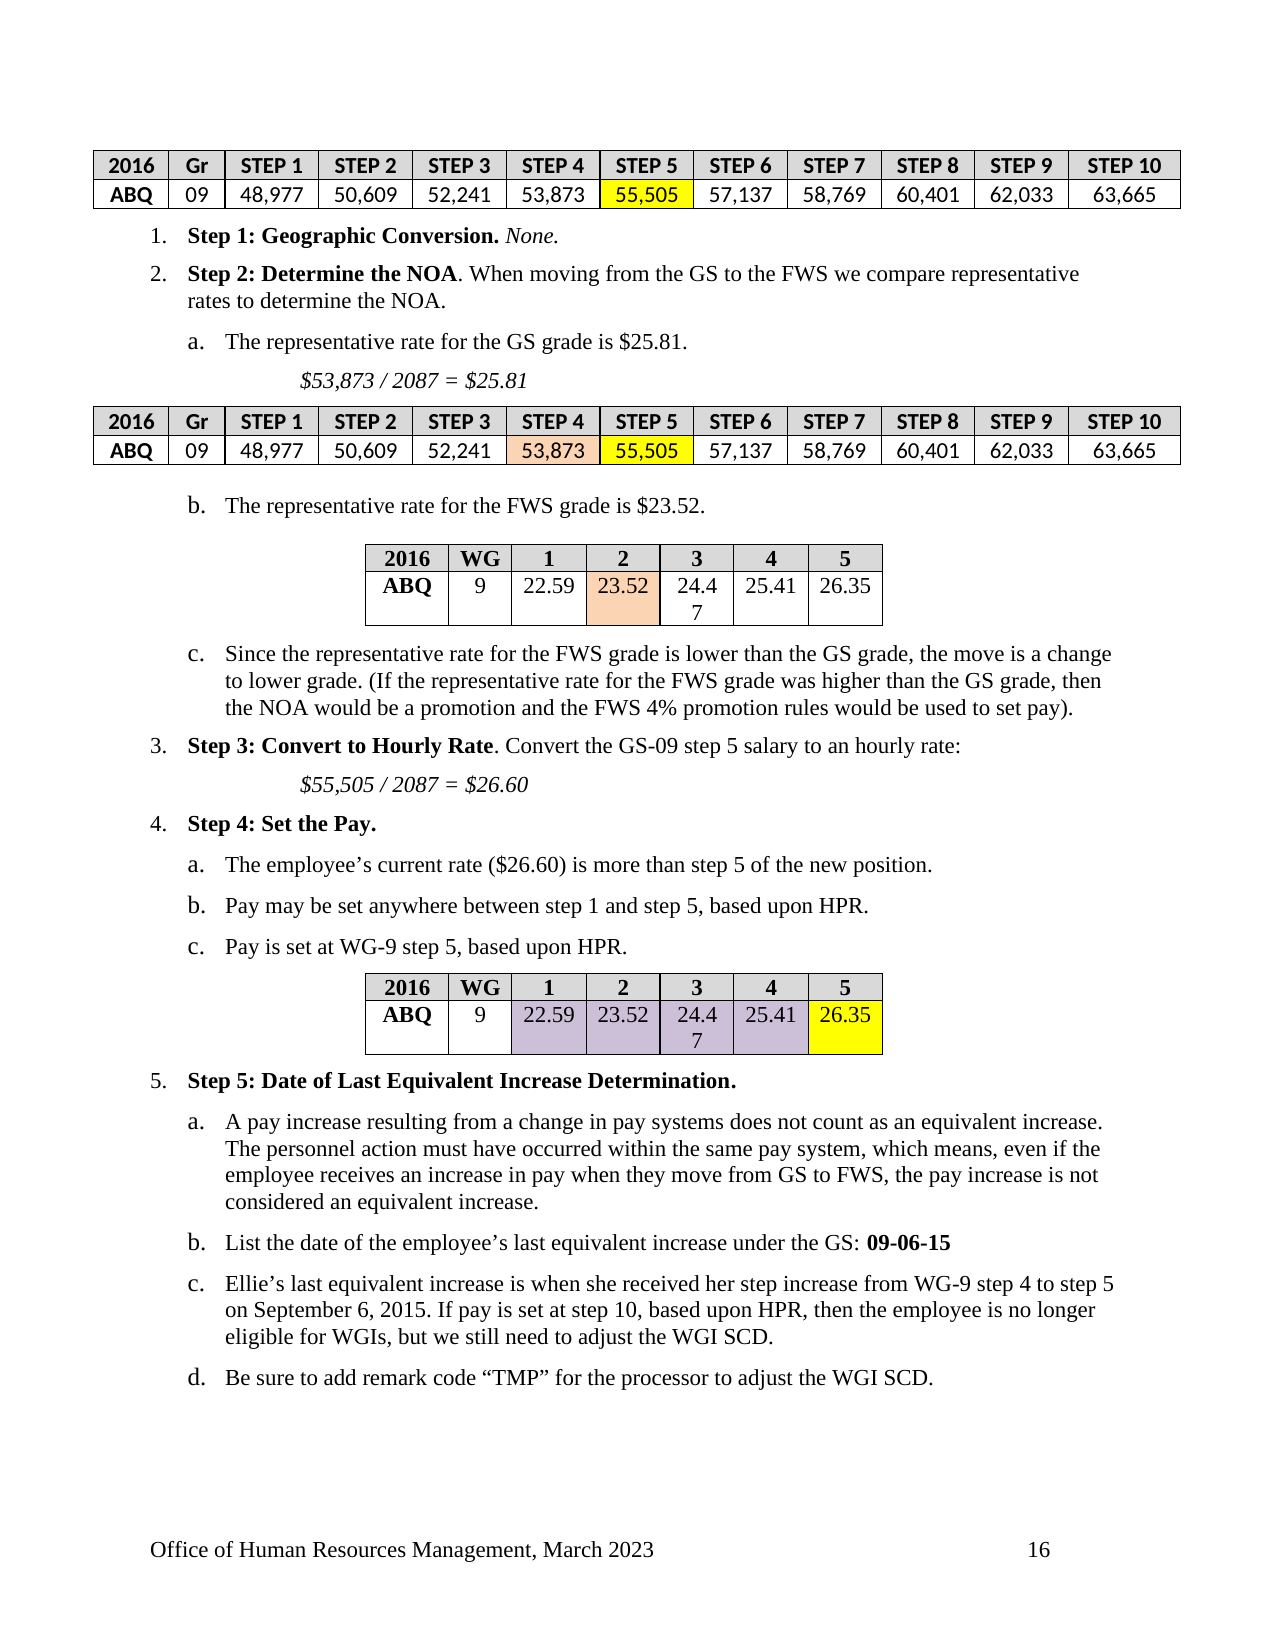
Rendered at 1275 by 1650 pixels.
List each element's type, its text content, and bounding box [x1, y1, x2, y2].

table_cell 50,609 [319, 436, 412, 464]
table_cell ABQ [94, 180, 168, 208]
table_cell 63,665 [1069, 436, 1180, 464]
table_cell 25.41 [734, 1001, 808, 1054]
list The representative rate for the GS grade is $25.81. [187, 326, 1125, 354]
table_header STEP 9 [975, 407, 1068, 435]
table_cell 63,665 [1069, 180, 1180, 208]
table_header STEP 3 [413, 407, 506, 435]
table_cell 52,241 [413, 180, 506, 208]
table_header Gr [169, 407, 224, 435]
table_cell 55,505 [601, 436, 693, 464]
table_cell 9 [449, 1001, 511, 1054]
table_header 2016 [94, 407, 168, 435]
list The representative rate for the FWS grade is $23.52. [187, 490, 1125, 519]
table_header STEP 2 [319, 151, 412, 179]
table_cell 53,873 [507, 180, 599, 208]
table_header 3 [661, 974, 733, 1000]
table_cell 22.59 [512, 1001, 586, 1054]
list Since the representative rate for the FWS grade is lower than the GS grade, the move is a change to lower grade. (If the representative rate for the FWS grade was higher than the GS grade, then the NOA would be a promotion and the FWS 4% promotion rules would be used to set pay). [187, 638, 1125, 720]
table_header STEP 1 [226, 407, 318, 435]
table_cell 58,769 [788, 180, 881, 208]
list Be sure to add remark code “TMP” for the processor to adjust the WGI SCD. [187, 1362, 1125, 1391]
table_cell ABQ [94, 436, 168, 464]
table_cell 24.47 [661, 1001, 733, 1054]
table_header 2016 [366, 545, 448, 571]
table_header 2 [587, 974, 659, 1000]
list $55,505 / 2087 = $26.60 [300, 771, 1125, 798]
table_header STEP 8 [882, 407, 974, 435]
table_cell 09 [169, 436, 224, 464]
table_header STEP 7 [788, 151, 881, 179]
table_header 2016 [94, 151, 168, 179]
table_header 1 [512, 974, 586, 1000]
table_header STEP 7 [788, 407, 881, 435]
list Step 1: Geographic Conversion. None. [150, 222, 1125, 248]
list Step 4: Set the Pay. [150, 810, 1125, 836]
table_cell 23.52 [587, 572, 659, 625]
table_header STEP 5 [601, 407, 693, 435]
table_cell 09 [169, 180, 224, 208]
table_header STEP 6 [694, 407, 787, 435]
table_header STEP 1 [226, 151, 318, 179]
table_cell 62,033 [975, 436, 1068, 464]
table_cell 26.35 [809, 572, 882, 625]
table_cell 50,609 [319, 180, 412, 208]
table_cell 9 [449, 572, 511, 625]
table_header STEP 8 [882, 151, 974, 179]
list $53,873 / 2087 = $25.81 [300, 367, 1125, 393]
table_cell 25.41 [734, 572, 808, 625]
table_header STEP 4 [507, 151, 599, 179]
table_header 4 [734, 545, 808, 571]
table_header 4 [734, 974, 808, 1000]
table_header STEP 9 [975, 151, 1068, 179]
list Pay is set at WG-9 step 5, based upon HPR. [187, 931, 1125, 960]
list The employee’s current rate ($26.60) is more than step 5 of the new position. [187, 849, 1125, 878]
table_header 2 [587, 545, 659, 571]
table_header STEP 4 [507, 407, 599, 435]
list Step 2: Determine the NOA. When moving from the GS to the FWS we compare representative rates to determine the NOA. [150, 261, 1125, 313]
table_header Gr [169, 151, 224, 179]
table_cell 55,505 [601, 180, 693, 208]
table_cell 60,401 [882, 436, 974, 464]
table_header 5 [809, 545, 882, 571]
list Step 5: Date of Last Equivalent Increase Determination. [150, 1067, 1125, 1094]
table_header 1 [512, 545, 586, 571]
table_header 5 [809, 974, 882, 1000]
table_header STEP 3 [413, 151, 506, 179]
table_cell 22.59 [512, 572, 586, 625]
table_header STEP 2 [319, 407, 412, 435]
table_header WG [449, 974, 511, 1000]
table_cell 52,241 [413, 436, 506, 464]
table_cell 48,977 [226, 436, 318, 464]
list A pay increase resulting from a change in pay systems does not count as an equivalent increase. The personnel action must have occurred within the same pay system, which means, even if the employee receives an increase in pay when they move from GS to FWS, the pay increase is not considered an equivalent increase. [187, 1106, 1125, 1214]
table_cell 57,137 [694, 180, 787, 208]
list List the date of the employee’s last equivalent increase under the GS: 09-06-15 [187, 1227, 1125, 1255]
table_cell 24.47 [661, 572, 733, 625]
table_header 2016 [366, 974, 448, 1000]
table_cell 57,137 [694, 436, 787, 464]
table_header STEP 5 [601, 151, 693, 179]
table_cell 26.35 [809, 1001, 882, 1054]
table_cell 53,873 [507, 436, 599, 464]
table_header STEP 6 [694, 151, 787, 179]
table_cell 62,033 [975, 180, 1068, 208]
list Pay may be set anywhere between step 1 and step 5, based upon HPR. [187, 890, 1125, 919]
table_header 3 [661, 545, 733, 571]
table_cell 60,401 [882, 180, 974, 208]
table_header STEP 10 [1069, 151, 1180, 179]
table_cell 58,769 [788, 436, 881, 464]
table_cell 23.52 [587, 1001, 659, 1054]
table_cell ABQ [366, 572, 448, 625]
table_cell ABQ [366, 1001, 448, 1054]
table_header WG [449, 545, 511, 571]
table_header STEP 10 [1069, 407, 1180, 435]
table_cell 48,977 [226, 180, 318, 208]
list Step 3: Convert to Hourly Rate. Convert the GS-09 step 5 salary to an hourly rate: [150, 732, 1125, 759]
list Ellie’s last equivalent increase is when she received her step increase from WG-9 step 4 to step 5 on September 6, 2015. If pay is set at step 10, based upon HPR, then the employee is no longer eligible for WGIs, but we still need to adjust the WGI SCD. [187, 1268, 1125, 1349]
